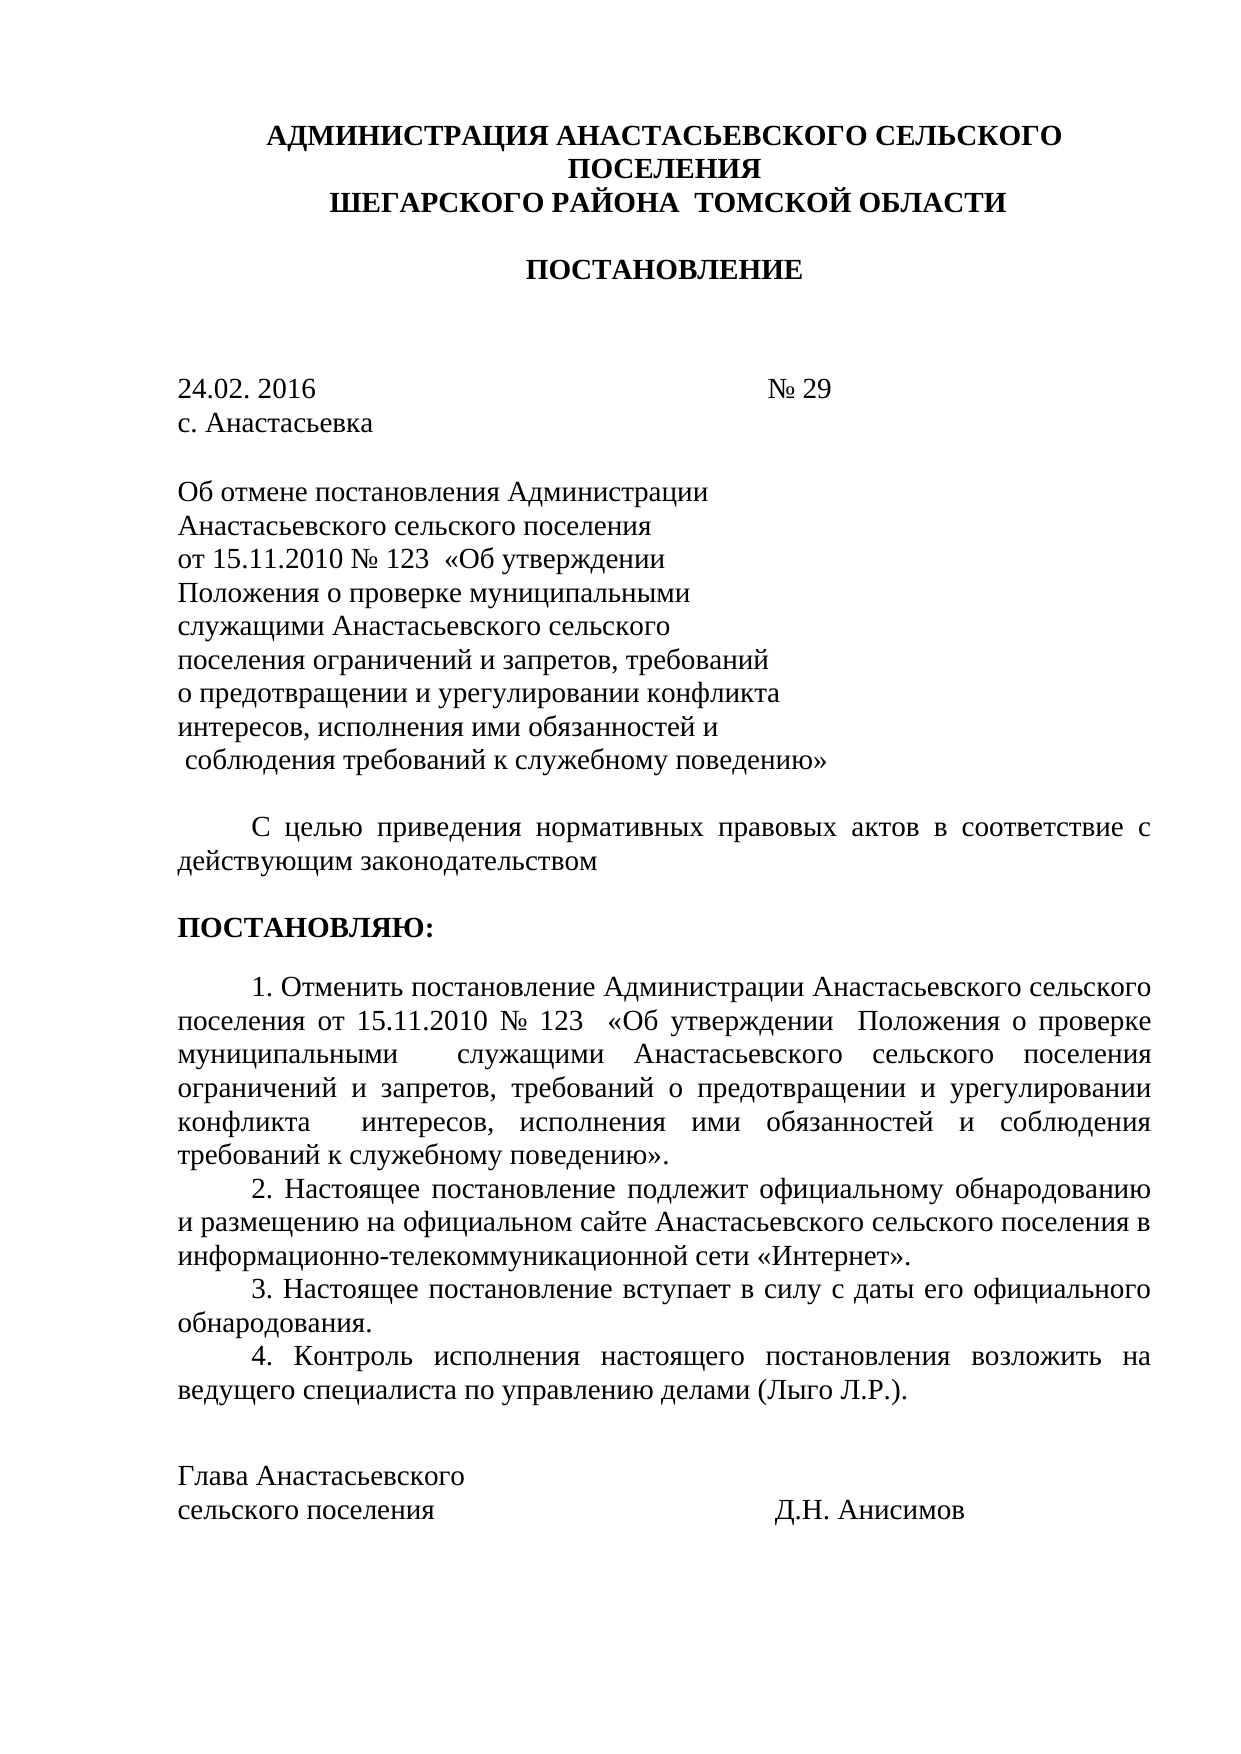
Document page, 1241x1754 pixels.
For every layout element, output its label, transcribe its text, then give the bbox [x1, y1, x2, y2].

text Положения о проверке муниципальными [177, 575, 1152, 608]
text С целью приведения нормативных правовых актов в соответствие с действующим законодательством [177, 809, 1152, 877]
text о предотвращении и урегулировании конфликта [177, 675, 1152, 709]
text соблюдения требований к служебному поведению» [177, 742, 1152, 776]
subtitle ШЕГАРСКОГО РАЙОНА ТОМСКОЙ ОБЛАСТИ [177, 185, 1152, 219]
text интересов, исполнения ими обязанностей и [177, 709, 1152, 742]
text ПОСТАНОВЛЯЮ: [177, 910, 1152, 944]
text от 15.11.2010 № 123 «Об утверждении [177, 541, 1152, 575]
text служащими Анастасьевского сельского [177, 608, 1152, 642]
text 4. Контроль исполнения настоящего постановления возложить на ведущего специалиста по управлению делами (Лыго Л.Р.). [177, 1338, 1152, 1406]
text Об отмене постановления Администрации [177, 474, 1152, 508]
text сельского поселения Д.Н. Анисимов [177, 1492, 1152, 1526]
text 3. Настоящее постановление вступает в силу с даты его официального обнародования. [177, 1271, 1152, 1338]
text Глава Анастасьевского [177, 1458, 1152, 1492]
text 2. Настоящее постановление подлежит официальному обнародованию и размещению на официальном сайте Анастасьевского сельского поселения в информационно-телекоммуникационной сети «Интернет». [177, 1171, 1152, 1271]
text поселения ограничений и запретов, требований [177, 642, 1152, 675]
text 1. Отменить постановление Администрации Анастасьевского сельского поселения от 15.11.2010 № 123 «Об утверждении Положения о проверке муниципальными служащими Анастасьевского сельского поселения ограничений и запретов, требований о предотвращении и урегулировании конфликта интересов, исполнения ими обязанностей и соблюдения требований к служебному поведению». [177, 969, 1152, 1171]
text 24.02. 2016 № 29 [177, 371, 1152, 405]
text Анастасьевского сельского поселения [177, 508, 1152, 541]
subtitle АДМИНИСТРАЦИЯ АНАСТАСЬЕВСКОГО СЕЛЬСКОГО ПОСЕЛЕНИЯ [177, 118, 1152, 185]
text с. Анастасьевка [177, 405, 1152, 438]
subtitle ПОСТАНОВЛЕНИЕ [177, 252, 1152, 286]
